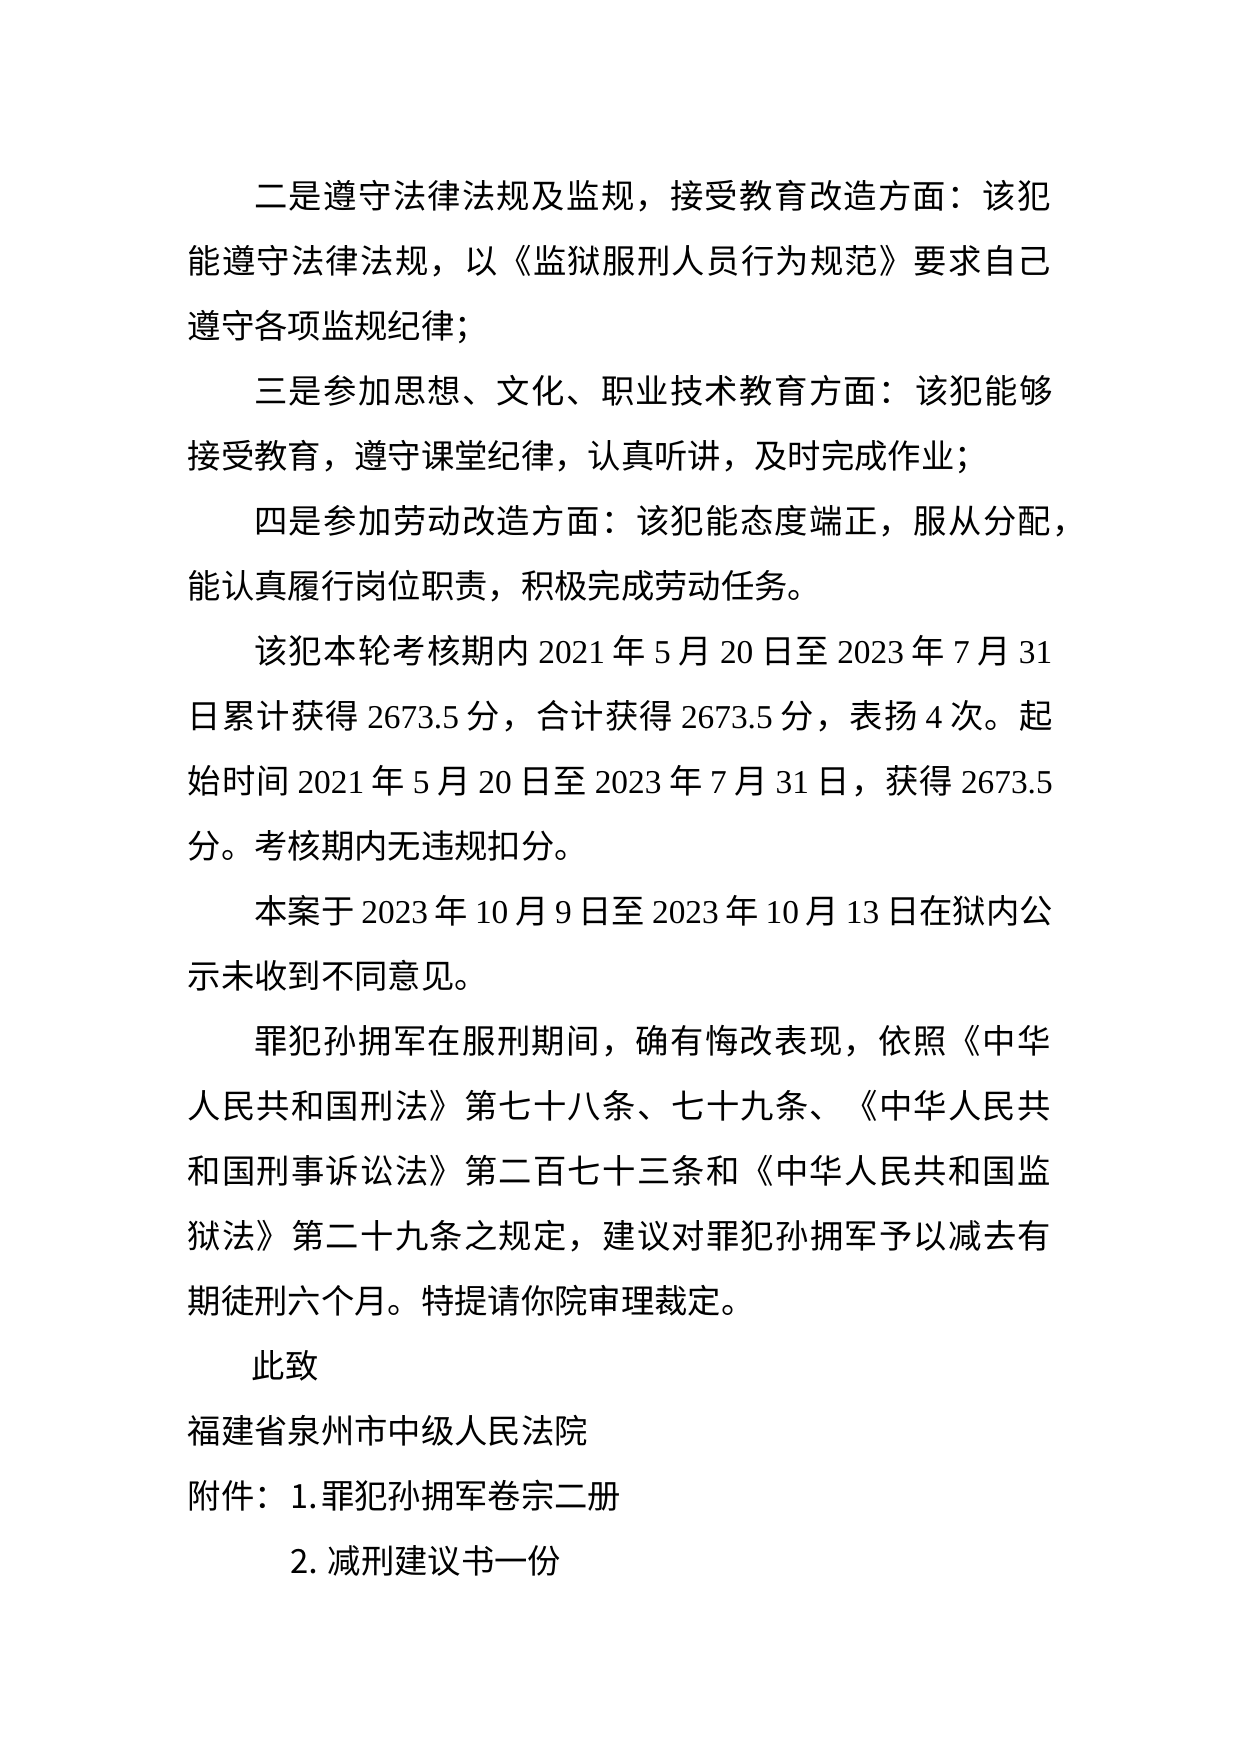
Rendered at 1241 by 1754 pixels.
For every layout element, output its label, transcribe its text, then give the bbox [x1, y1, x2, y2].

text 福建省泉州市中级人民法院 [187, 1397, 1058, 1462]
text 本案于2023年10月9日至2023年10月13日在狱内公示未收到不同意见。 [187, 877, 1053, 1007]
text 此致 [187, 1332, 1058, 1397]
text 四是参加劳动改造方面：该犯能态度端正，服从分配，能认真履行岗位职责，积极完成劳动任务。 [187, 487, 1053, 617]
text 罪犯孙拥军在服刑期间，确有悔改表现，依照《中华人民共和国刑法》第七十八条、七十九条、《中华人民共和国刑事诉讼法》第二百七十三条和《中华人民共和国监狱法》第二十九条之规定，建议对罪犯孙拥军予以减去有期徒刑六个月。特提请你院审理裁定。 [187, 1007, 1053, 1332]
text 附件：⒈罪犯孙拥军卷宗二册 [187, 1462, 1053, 1527]
text 二是遵守法律法规及监规，接受教育改造方面：该犯能遵守法律法规，以《监狱服刑人员行为规范》要求自己，遵守各项监规纪律； [187, 162, 1053, 357]
text ⒉减刑建议书一份 [187, 1527, 1058, 1592]
text 该犯本轮考核期内2021年5月20日至2023年7月31日累计获得2673.5分，合计获得2673.5分，表扬4次。起始时间2021年5月20日至2023年7月31日，获得2673.5分。考核期内无违规扣分。 [187, 617, 1053, 877]
text 三是参加思想、文化、职业技术教育方面：该犯能够接受教育，遵守课堂纪律，认真听讲，及时完成作业； [187, 357, 1053, 487]
